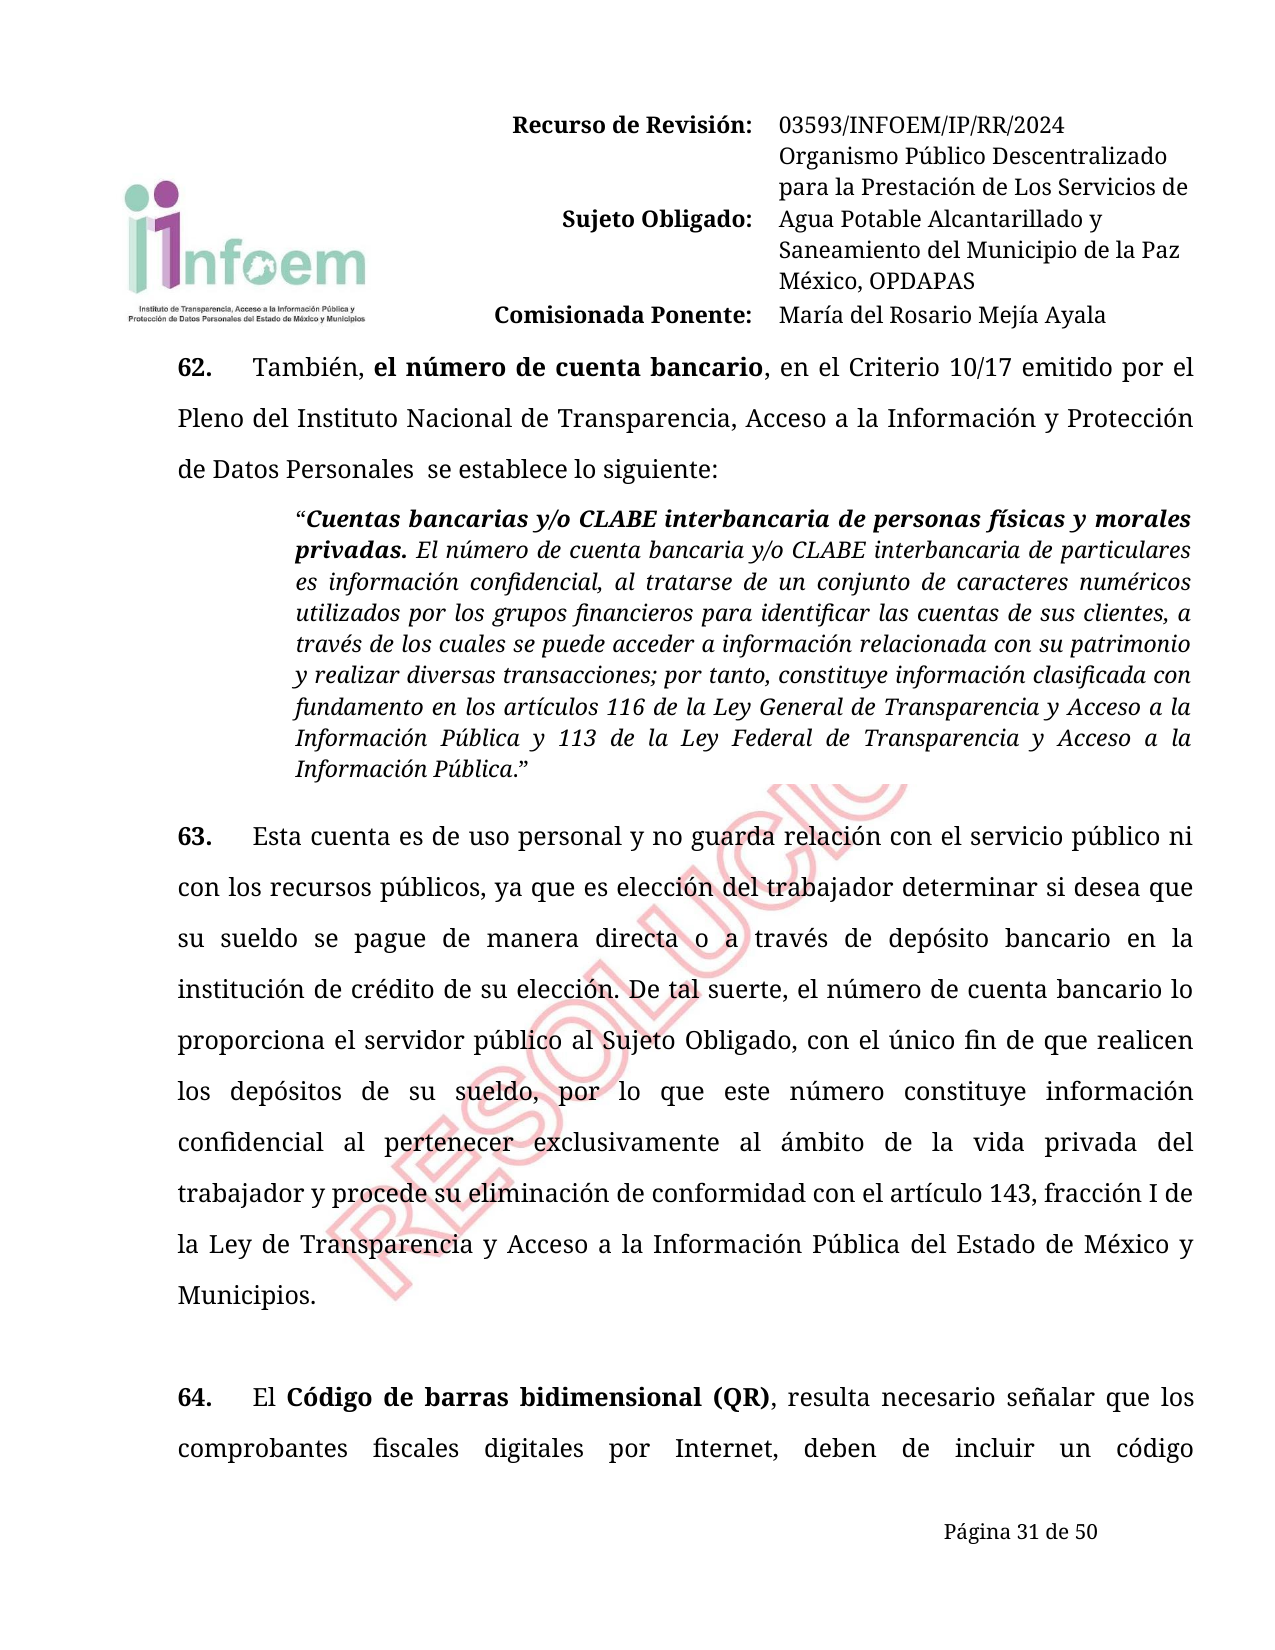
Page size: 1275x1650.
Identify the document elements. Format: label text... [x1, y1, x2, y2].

picture [865, 120, 870, 128]
picture [892, 120, 901, 132]
picture [926, 120, 933, 129]
list También, el número de cuenta bancario, en el Criterio 10/17 emitido por el Pleno del Instituto Nacional de Transparencia, Acceso a la Información y Protección de Datos Personales se establece lo siguiente: [177, 350, 1194, 486]
picture [1029, 120, 1035, 132]
picture [617, 120, 621, 131]
picture [597, 122, 601, 132]
picture [5, 120, 1275, 1650]
picture [721, 122, 725, 132]
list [177, 1380, 1194, 1465]
list Esta cuenta es de uso personal y no guarda relación con el servicio público ni con los recursos públicos, ya que es elección del trabajador determinar si desea que su sueldo se pague de manera directa o a través de depósito bancario en la institución de crédito de su elección. De tal suerte, el número de cuenta bancario lo proporciona el servidor público al Sujeto Obligado, con el único fin de que realicen los depósitos de su sueldo, por lo que este número constituye información confidencial al pertenecer exclusivamente al ámbito de la vida privada del trabajador y procede su eliminación de conformidad con el artículo 143, fracción I de la Ley de Transparencia y Acceso a la Información Pública del Estado de México y Municipios. [177, 818, 1194, 1312]
text “Cuentas bancarias y/o CLABE interbancaria de personas físicas y morales privadas. El número de cuenta bancaria y/o CLABE interbancaria de particulares es información confidencial, al tratarse de un conjunto de caracteres numéricos utilizados por los grupos financieros para identificar las cuentas de sus clientes, a través de los cuales se puede acceder a información relacionada con su patrimonio y realizar diversas transacciones; por tanto, constituye información clasificada con fundamento en los artículos 116 de la Ley General de Transparencia y Acceso a la Información Pública y 113 de la Ley Federal de Transparencia y Acceso a la Información Pública.” [295, 503, 1194, 784]
picture [781, 120, 787, 132]
